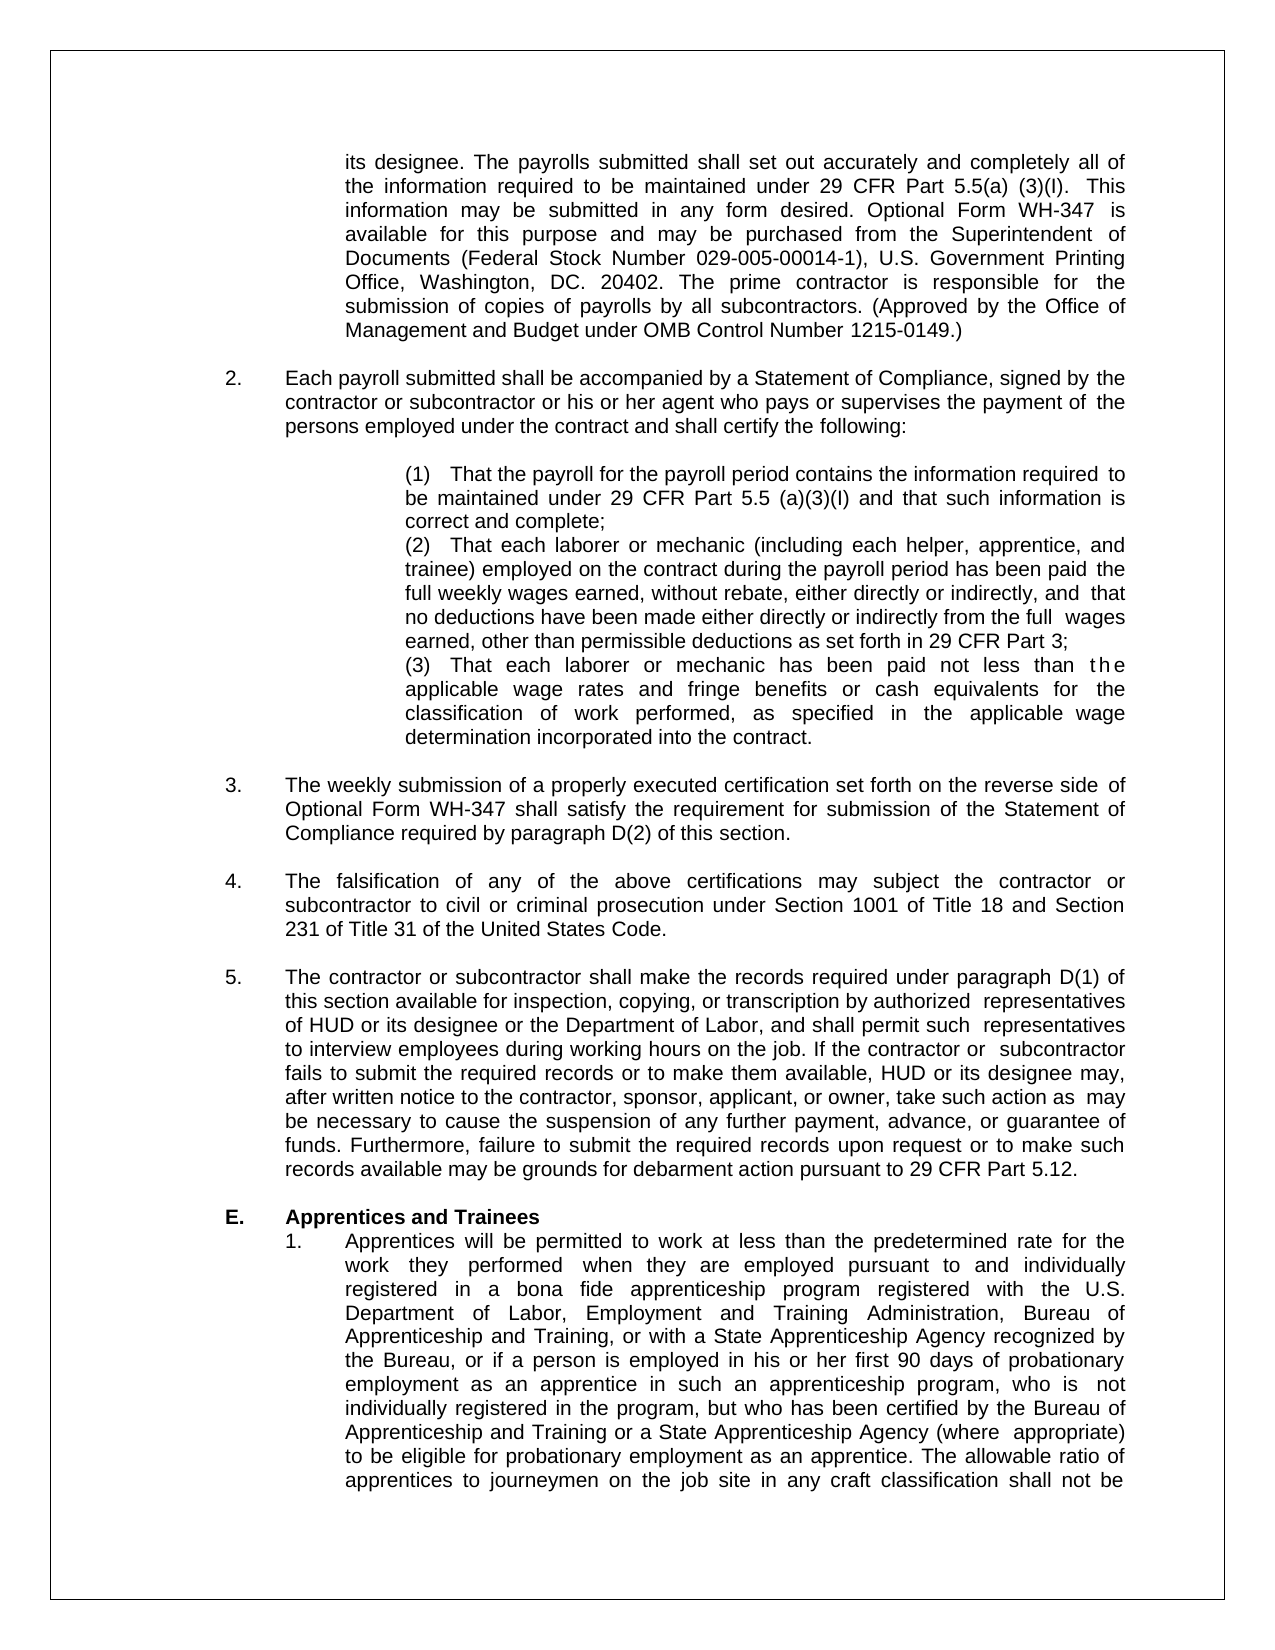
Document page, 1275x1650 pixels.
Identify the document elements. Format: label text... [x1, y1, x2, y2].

list That each laborer or mechanic has been paid not less than the applicable wage rates and fringe benefits or cash equivalents for the classification of work performed, as specified in the applicable wage determination incorporated into the contract. [405, 653, 1125, 749]
list That each laborer or mechanic (including each helper, apprentice, and trainee) employed on the contract during the payroll period has been paid the full weekly wages earned, without rebate, either directly or indirectly, and that no deductions have been made either directly or indirectly from the full wages earned, other than permissible deductions as set forth in 29 CFR Part 3; [405, 533, 1125, 653]
list Each payroll submitted shall be accompanied by a Statement of Compliance, signed by the contractor or subcontractor or his or her agent who pays or supervises the payment of the persons employed under the contract and shall certify the following: [225, 366, 1125, 437]
list The weekly submission of a properly executed certification set forth on the reverse side of Optional Form WH-347 shall satisfy the requirement for submission of the Statement of Compliance required by paragraph D(2) of this section. [225, 773, 1125, 845]
list Apprentices and Trainees [225, 1204, 1138, 1228]
list The falsification of any of the above certifications may subject the contractor or subcontractor to civil or criminal prosecution under Section 1001 of Title 18 and Section 231 of Title 31 of the United States Code. [225, 869, 1125, 941]
text its designee. The payrolls submitted shall set out accurately and completely all of the information required to be maintained under 29 CFR Part 5.5(a) (3)(I). This information may be submitted in any form desired. Optional Form WH-347 is available for this purpose and may be purchased from the Superintendent of Documents (Federal Stock Number 029-005-00014-1), U.S. Government Printing Office, Washington, DC. 20402. The prime contractor is responsible for the submission of copies of payrolls by all subcontractors. (Approved by the Office of Management and Budget under OMB Control Number 1215-0149.) [345, 150, 1125, 341]
list Apprentices will be permitted to work at less than the predetermined rate for the work they performed when they are employed pursuant to and individually registered in a bona fide apprenticeship program registered with the U.S. Department of Labor, Employment and Training Administration, Bureau of Apprenticeship and Training, or with a State Apprenticeship Agency recognized by the Bureau, or if a person is employed in his or her first 90 days of probationary employment as an apprentice in such an apprenticeship program, who is not individually registered in the program, but who has been certified by the Bureau of Apprenticeship and Training or a State Apprenticeship Agency (where appropriate) to be eligible for probationary employment as an apprentice. The allowable ratio of apprentices to journeymen on the job site in any craft classification shall not be [285, 1228, 1125, 1492]
list The contractor or subcontractor shall make the records required under paragraph D(1) of this section available for inspection, copying, or transcription by authorized representatives of HUD or its designee or the Department of Labor, and shall permit such representatives to interview employees during working hours on the job. If the contractor or subcontractor fails to submit the required records or to make them available, HUD or its designee may, after written notice to the contractor, sponsor, applicant, or owner, take such action as may be necessary to cause the suspension of any further payment, advance, or guarantee of funds. Furthermore, failure to submit the required records upon request or to make such records available may be grounds for debarment action pursuant to 29 CFR Part 5.12. [225, 965, 1125, 1181]
list That the payroll for the payroll period contains the information required to be maintained under 29 CFR Part 5.5 (a)(3)(I) and that such information is correct and complete; [405, 461, 1125, 533]
